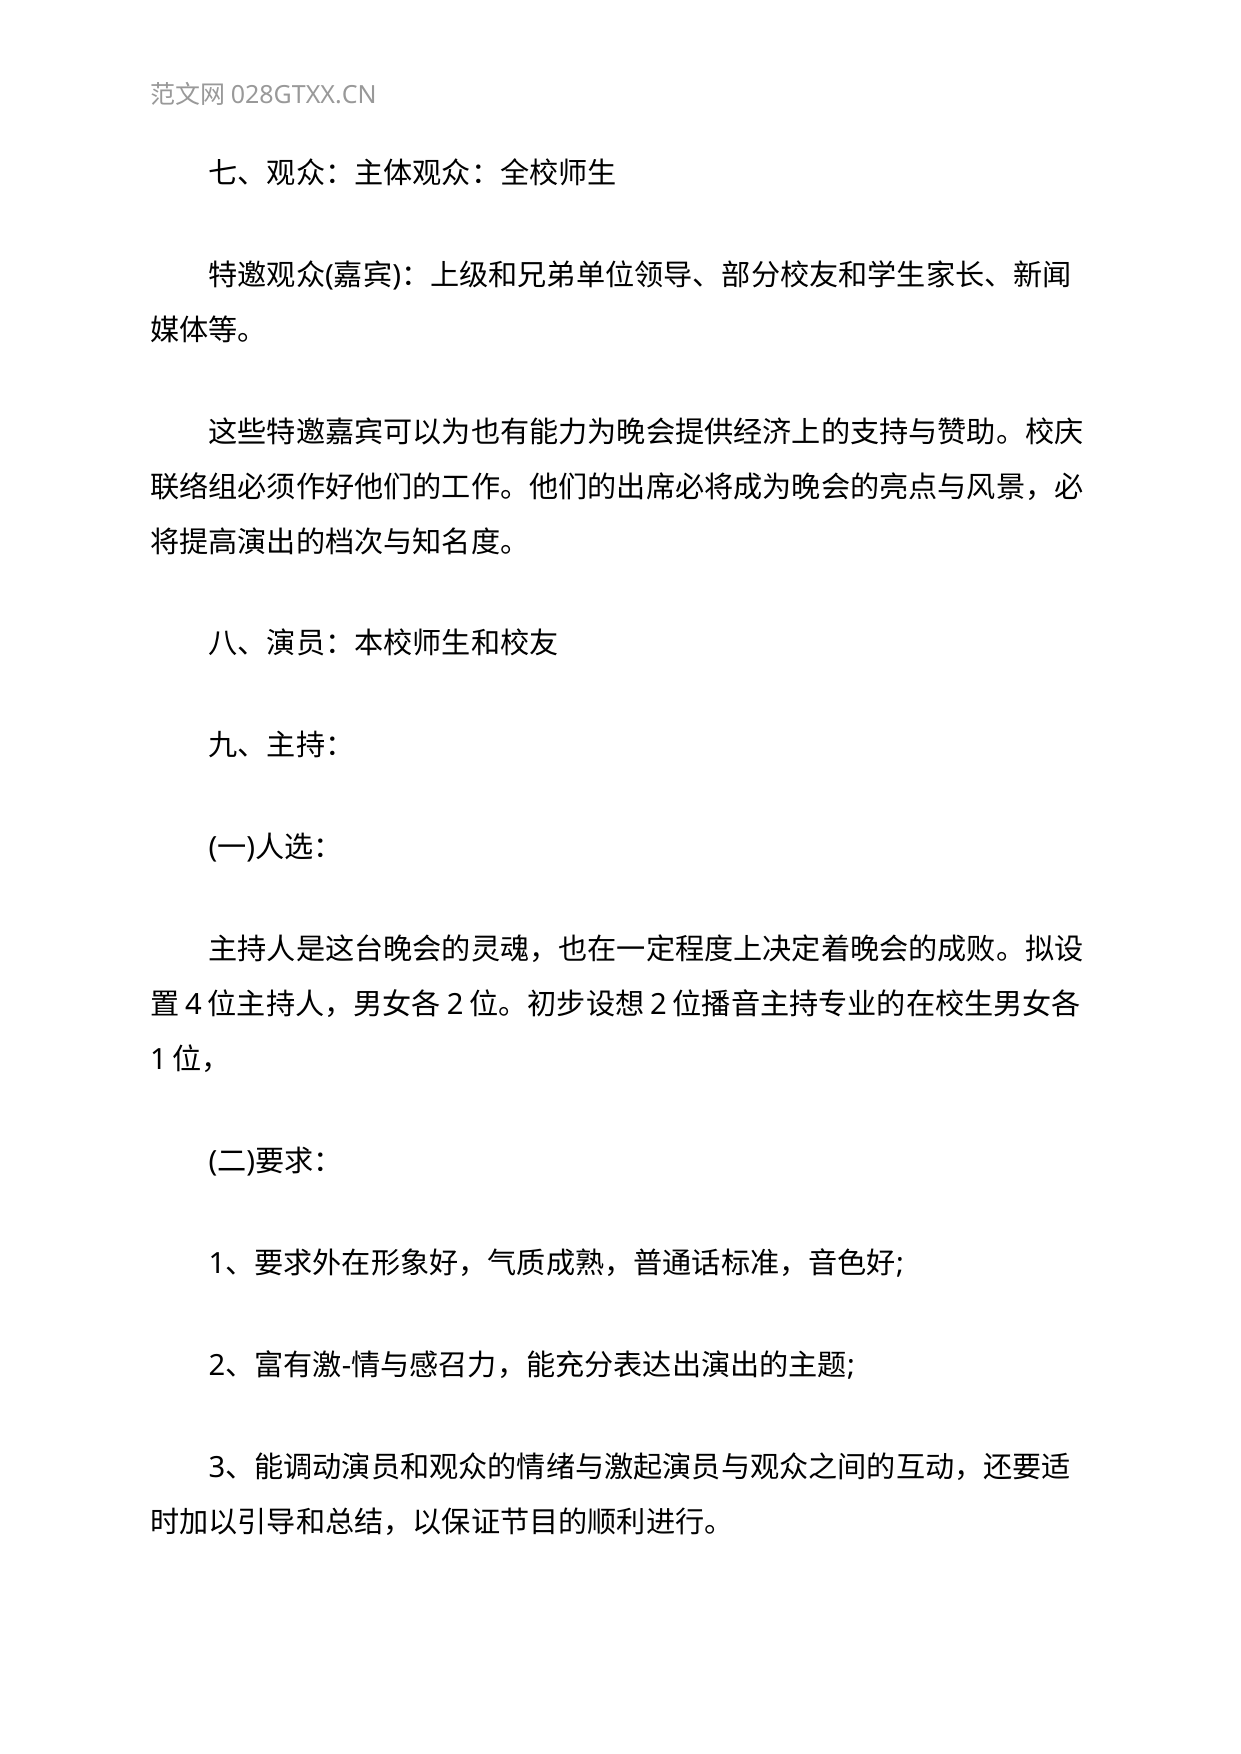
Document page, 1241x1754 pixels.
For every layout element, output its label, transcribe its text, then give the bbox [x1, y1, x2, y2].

text (一)人选： [150, 824, 1090, 866]
text 这些特邀嘉宾可以为也有能力为晚会提供经济上的支持与赞助。校庆联络组必须作好他们的工作。他们的出席必将成为晚会的亮点与风景，必将提高演出的档次与知名度。 [150, 408, 1090, 561]
text 2、富有激-情与感召力，能充分表达出演出的主题; [150, 1341, 1090, 1384]
text 主持人是这台晚会的灵魂，也在一定程度上决定着晚会的成败。拟设置4位主持人，男女各2位。初步设想2位播音主持专业的在校生男女各1位， [150, 926, 1090, 1078]
text 八、演员：本校师生和校友 [150, 620, 1090, 662]
text 1、要求外在形象好，气质成熟，普通话标准，音色好; [150, 1239, 1090, 1282]
text 特邀观众(嘉宾)：上级和兄弟单位领导、部分校友和学生家长、新闻媒体等。 [150, 252, 1090, 349]
text 九、主持： [150, 722, 1090, 764]
text 3、能调动演员和观众的情绪与激起演员与观众之间的互动，还要适时加以引导和总结，以保证节目的顺利进行。 [150, 1443, 1090, 1541]
text (二)要求： [150, 1137, 1090, 1180]
text 七、观众：主体观众：全校师生 [150, 150, 1090, 192]
